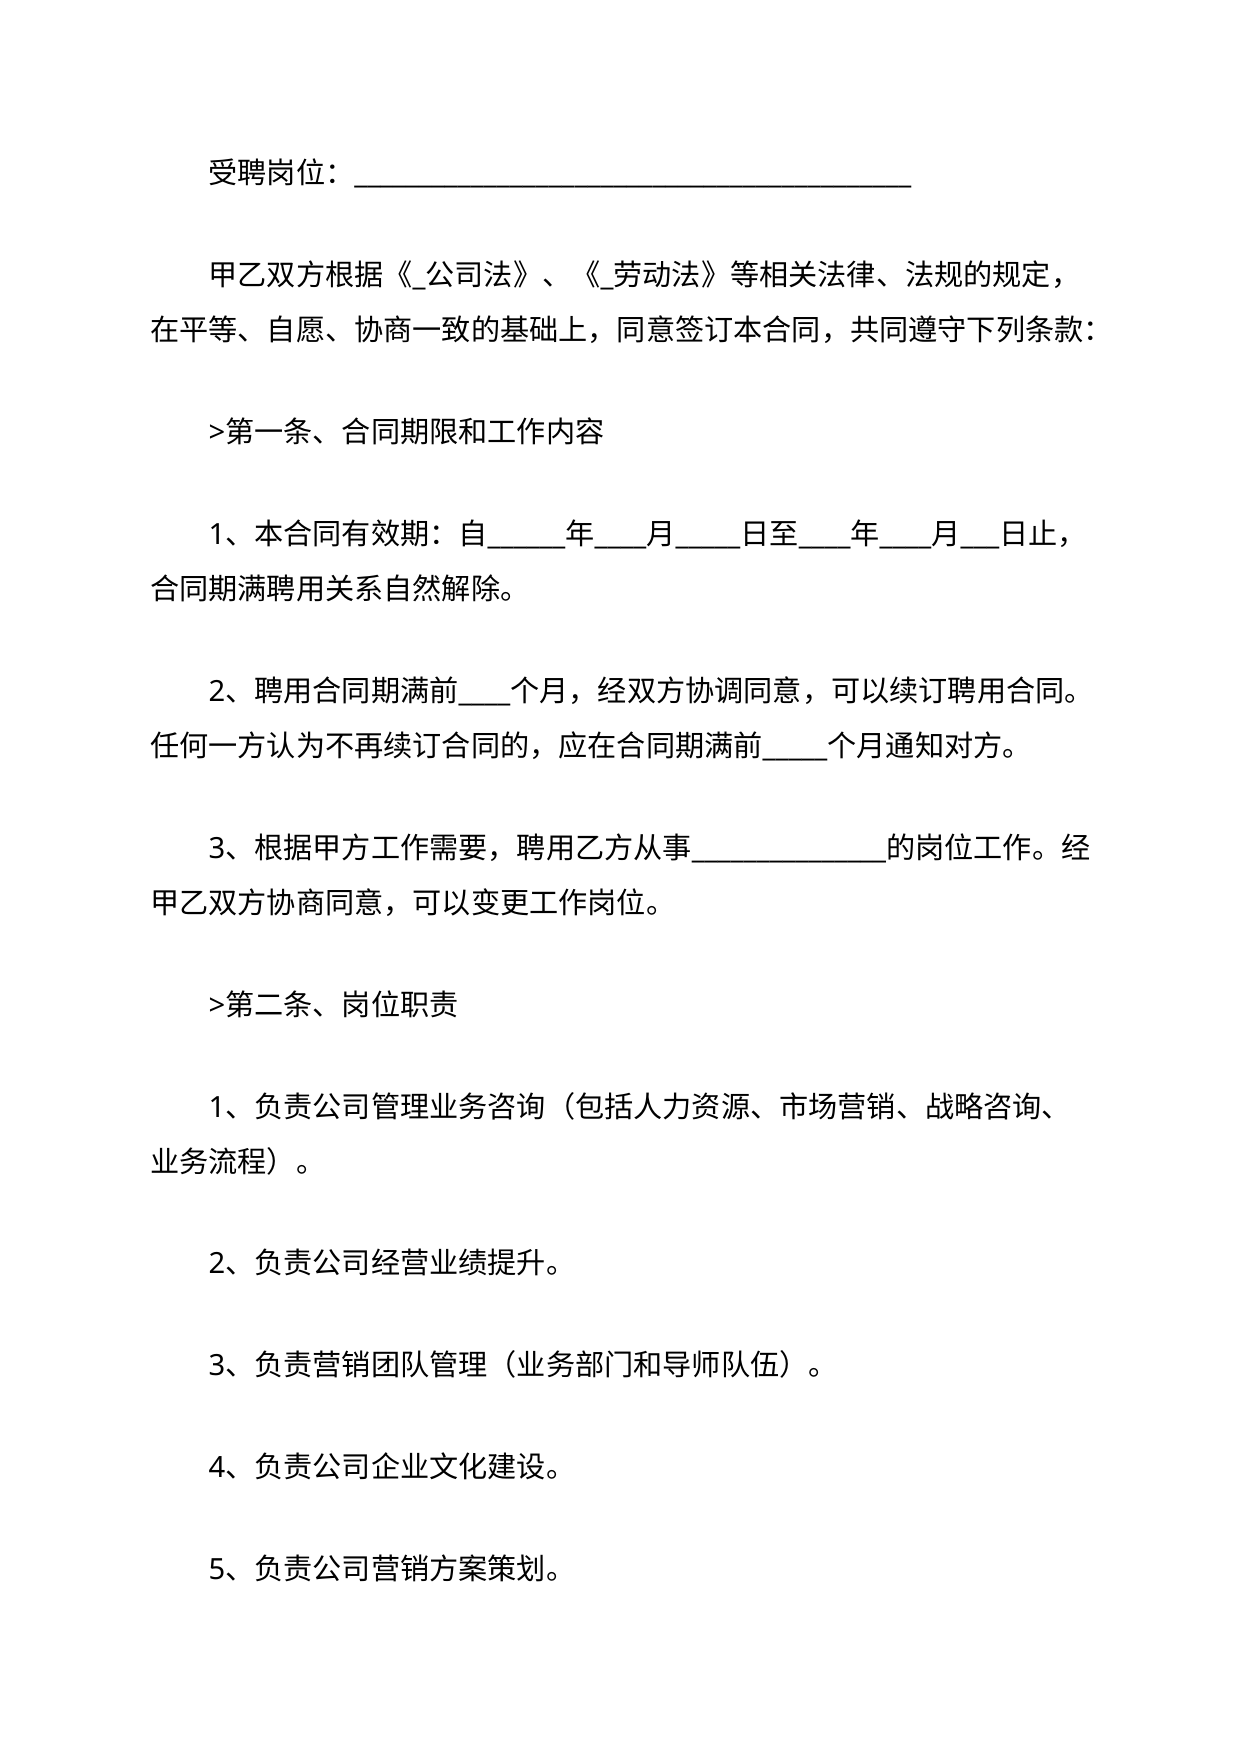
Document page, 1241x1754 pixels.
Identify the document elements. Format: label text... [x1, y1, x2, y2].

text 1、负责公司管理业务咨询（包括人力资源、市场营销、战略咨询、业务流程）。 [150, 1083, 1090, 1181]
text 甲乙双方根据《_公司法》、《_劳动法》等相关法律、法规的规定，在平等、自愿、协商一致的基础上，同意签订本合同，共同遵守下列条款： [150, 252, 1090, 349]
text >第二条、岗位职责 [150, 981, 1090, 1024]
text 3、根据甲方工作需要，聘用乙方从事_______________的岗位工作。经甲乙双方协商同意，可以变更工作岗位。 [150, 824, 1090, 922]
text >第一条、合同期限和工作内容 [150, 409, 1090, 451]
text 4、负责公司企业文化建设。 [150, 1444, 1090, 1486]
text 5、负责公司营销方案策划。 [150, 1546, 1090, 1588]
text 2、聘用合同期满前____个月，经双方协调同意，可以续订聘用合同。任何一方认为不再续订合同的，应在合同期满前_____个月通知对方。 [150, 667, 1090, 765]
text 受聘岗位：___________________________________________ [150, 150, 1090, 192]
text 3、负责营销团队管理（业务部门和导师队伍）。 [150, 1342, 1090, 1384]
text 2、负责公司经营业绩提升。 [150, 1240, 1090, 1282]
text 1、本合同有效期：自______年____月_____日至____年____月___日止，合同期满聘用关系自然解除。 [150, 511, 1090, 608]
